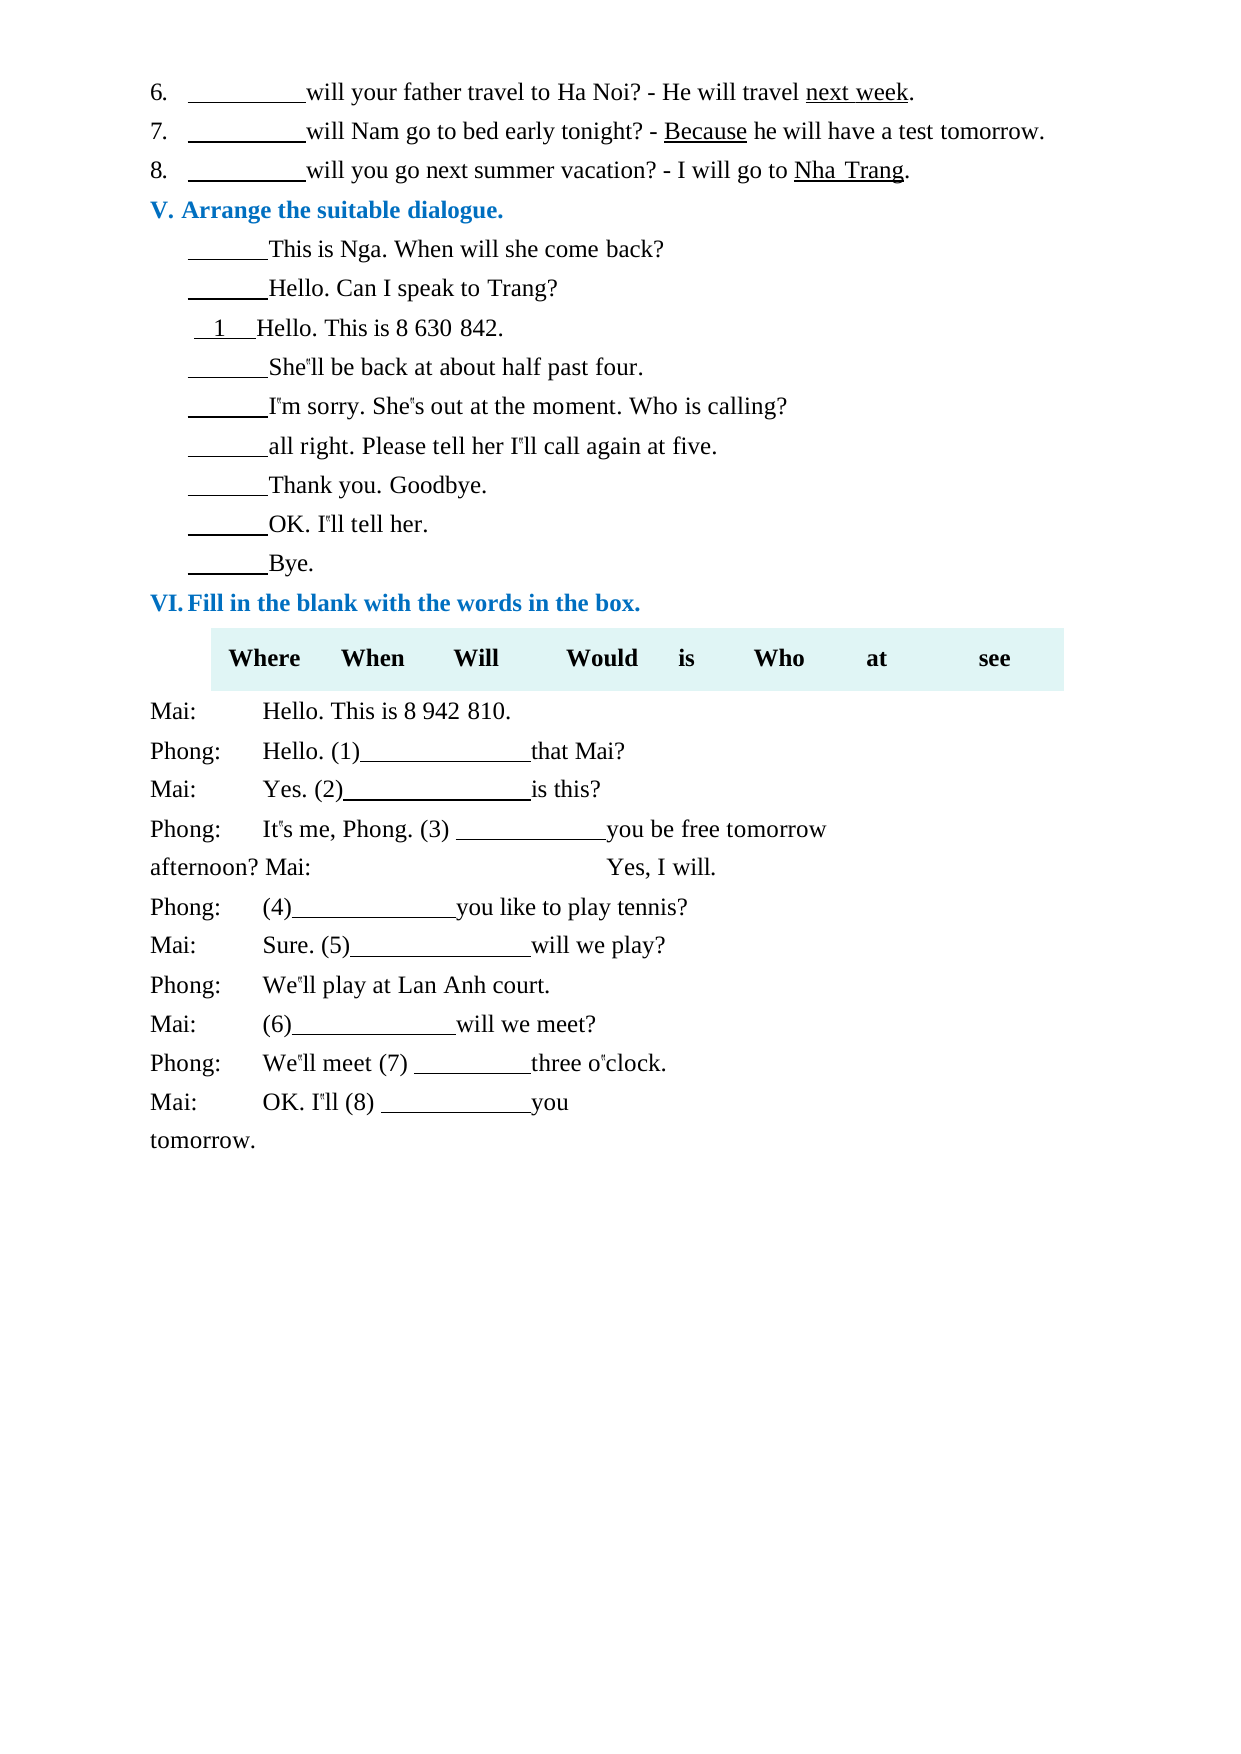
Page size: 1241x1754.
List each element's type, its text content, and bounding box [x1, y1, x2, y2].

text She‟ll be back at about half past four. [187, 352, 1240, 381]
text This is Nga. When will she come back? [187, 234, 1240, 262]
text Phong: Hello. (1) that Mai? Mai: Yes. (2) is this? [150, 736, 626, 803]
list will you go next summer vacation? - I will go to Nha Trang. [150, 155, 1240, 184]
text Phong: (4) you like to play tennis? Mai: Sure. (5) will we play? [150, 892, 689, 959]
list will your father travel to Ha Noi? - He will travel next week. [150, 77, 1240, 105]
text I‟m sorry. She‟s out at the moment. Who is calling? [187, 391, 1240, 420]
text all right. Please tell her I‟ll call again at five. [187, 431, 1240, 459]
list will Nam go to bed early tonight? - Because he will have a test tomorrow. [150, 116, 1240, 145]
text Hello. Can I speak to Trang? [187, 273, 1240, 302]
text 1 Hello. This is 8 630 842. [194, 313, 1240, 341]
text Thank you. Goodbye. [187, 470, 1240, 498]
subtitle Arrange the suitable dialogue. [150, 195, 1240, 224]
text Phong: We‟ll play at Lan Anh court. Mai: (6) will we meet? [150, 970, 597, 1037]
picture [211, 628, 1064, 691]
subtitle Fill in the blank with the words in the box. [150, 588, 1240, 617]
text Bye. [187, 548, 1240, 577]
text Phong: It‟s me, Phong. (3) you be free tomorrow afternoon? Mai: Yes, I will. [150, 814, 936, 881]
text OK. I‟ll tell her. [187, 509, 1240, 538]
text Phong: We‟ll meet (7) three o‟clock. Mai: OK. I‟ll (8) you tomorrow. [150, 1048, 680, 1154]
